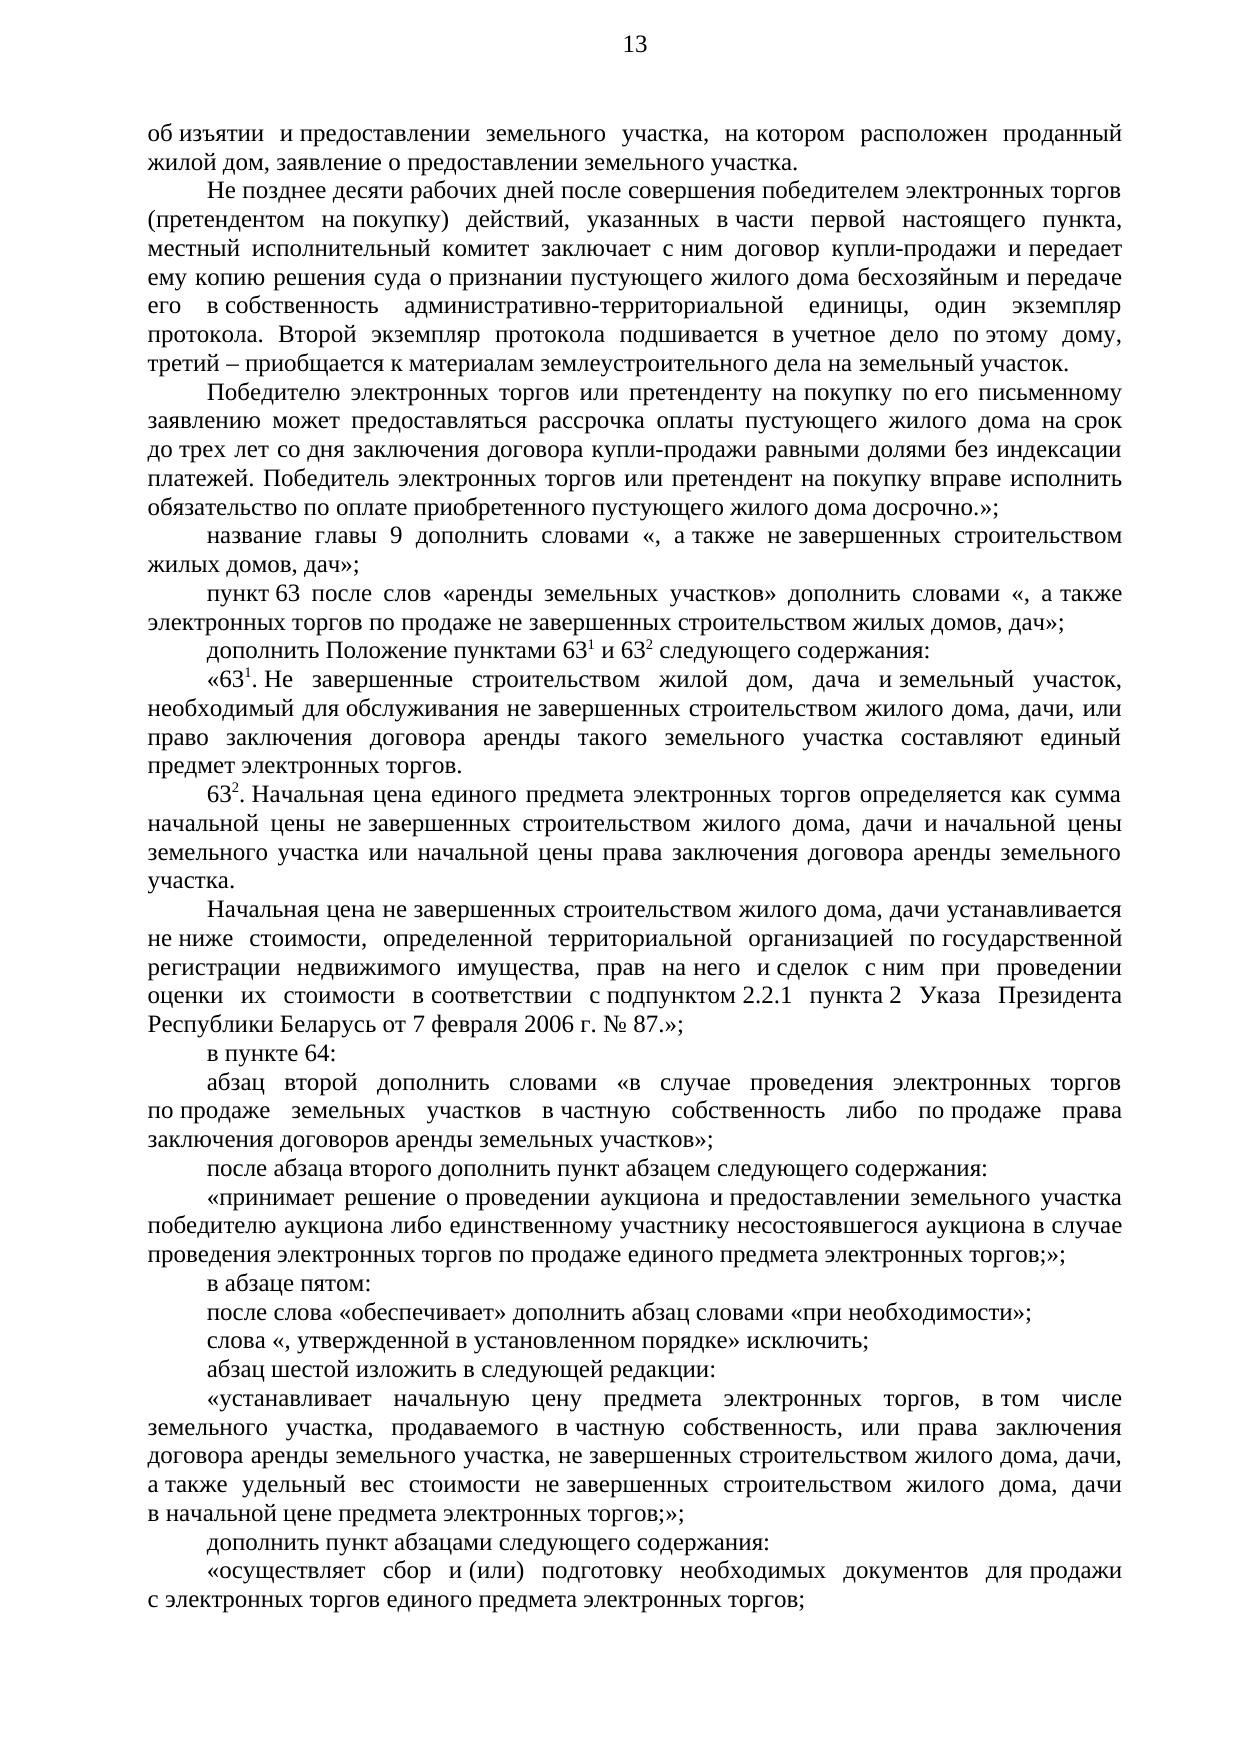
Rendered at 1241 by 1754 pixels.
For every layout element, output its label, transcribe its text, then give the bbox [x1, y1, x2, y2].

text «631. Не завершенные строительством жилой дом, дача и земельный участок, необходимый для обслуживания не завершенных строительством жилого дома, дачи, или право заключения договора аренды такого земельного участка составляют единый предмет электронных торгов. [147, 664, 1122, 779]
text в абзаце пятом: [147, 1268, 1122, 1297]
text «устанавливает начальную цену предмета электронных торгов, в том числе земельного участка, продаваемого в частную собственность, или права заключения договора аренды земельного участка, не завершенных строительством жилого дома, дачи, а также удельный вес стоимости не завершенных строительством жилого дома, дачи в начальной цене предмета электронных торгов;»; [147, 1383, 1122, 1527]
text абзац шестой изложить в следующей редакции: [147, 1354, 1122, 1383]
text в пункте 64: [147, 1038, 1122, 1067]
text «осуществляет сбор и (или) подготовку необходимых документов для продажи с электронных торгов единого предмета электронных торгов; [147, 1556, 1122, 1613]
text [147, 118, 1122, 176]
text абзац второй дополнить словами «в случае проведения электронных торгов по продаже земельных участков в частную собственность либо по продаже права заключения договоров аренды земельных участков»; [147, 1067, 1122, 1153]
text Начальная цена не завершенных строительством жилого дома, дачи устанавливается не ниже стоимости, определенной территориальной организацией по государственной регистрации недвижимого имущества, прав на него и сделок с ним при проведении оценки их стоимости в соответствии с подпунктом 2.2.1 пункта 2 Указа Президента Республики Беларусь от 7 февраля 2006 г. № 87.»; [147, 894, 1122, 1038]
text Победителю электронных торгов или претенденту на покупку по его письменному заявлению может предоставляться рассрочка оплаты пустующего жилого дома на срок до трех лет со дня заключения договора купли-продажи равными долями без индексации платежей. Победитель электронных торгов или претендент на покупку вправе исполнить обязательство по оплате приобретенного пустующего жилого дома досрочно.»; [147, 377, 1122, 521]
text дополнить пункт абзацами следующего содержания: [147, 1527, 1122, 1556]
text 632. Начальная цена единого предмета электронных торгов определяется как сумма начальной цены не завершенных строительством жилого дома, дачи и начальной цены земельного участка или начальной цены права заключения договора аренды земельного участка. [147, 779, 1122, 894]
text название главы 9 дополнить словами «, а также не завершенных строительством жилых домов, дач»; [147, 521, 1122, 578]
text после слова «обеспечивает» дополнить абзац словами «при необходимости»; [147, 1297, 1122, 1326]
text дополнить Положение пунктами 631 и 632 следующего содержания: [147, 636, 1122, 664]
text после абзаца второго дополнить пункт абзацем следующего содержания: [147, 1153, 1122, 1182]
text пункт 63 после слов «аренды земельных участков» дополнить словами «, а также электронных торгов по продаже не завершенных строительством жилых домов, дач»; [147, 578, 1122, 636]
text «принимает решение о проведении аукциона и предоставлении земельного участка победителю аукциона либо единственному участнику несостоявшегося аукциона в случае проведения электронных торгов по продаже единого предмета электронных торгов;»; [147, 1182, 1122, 1268]
text Не позднее десяти рабочих дней после совершения победителем электронных торгов (претендентом на покупку) действий, указанных в части первой настоящего пункта, местный исполнительный комитет заключает с ним договор купли-продажи и передает ему копию решения суда о признании пустующего жилого дома бесхозяйным и передаче его в собственность административно-территориальной единицы, один экземпляр протокола. Второй экземпляр протокола подшивается в учетное дело по этому дому, третий – приобщается к материалам землеустроительного дела на земельный участок. [147, 176, 1122, 377]
text слова «, утвержденной в установленном порядке» исключить; [147, 1326, 1122, 1354]
